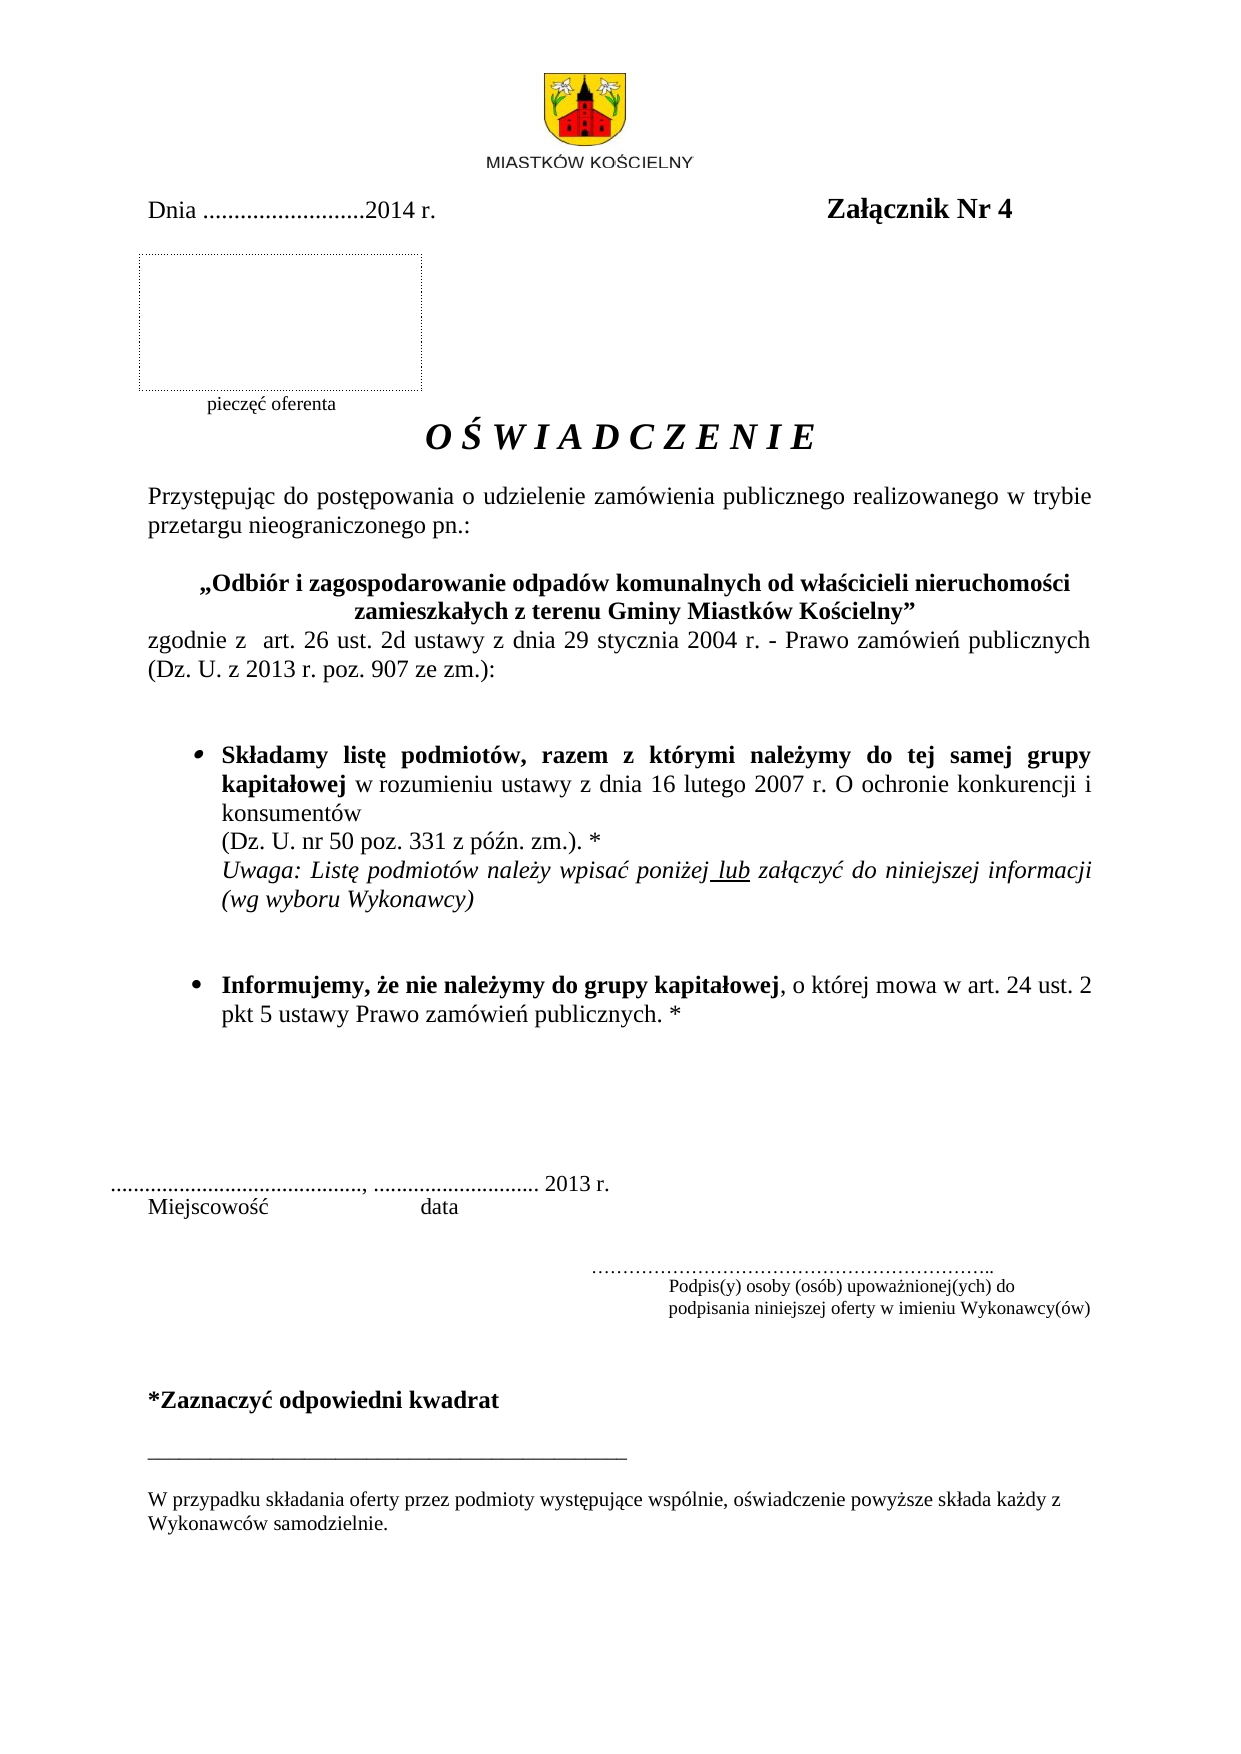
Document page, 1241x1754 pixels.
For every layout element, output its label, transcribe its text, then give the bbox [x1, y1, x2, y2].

text „Odbiór i zagospodarowanie odpadów komunalnych od właścicieli nieruchomości zamieszkałych z terenu Gminy Miastków Kościelny” [177, 568, 1093, 625]
list Składamy listę podmiotów, razem z którymi należymy do tej samej grupy kapitałowej w rozumieniu ustawy z dnia 16 lutego 2007 r. O ochronie konkurencji i konsumentów (Dz. U. nr 50 poz. 331 z późn. zm.). * [192, 740, 1093, 855]
text Przystępując do postępowania o udzielenie zamówienia publicznego realizowanego w trybie przetargu nieograniczonego pn.: [148, 481, 1093, 539]
table_header [140, 254, 421, 390]
text podpisania niniejszej oferty w imieniu Wykonawcy(ów) [517, 1297, 1093, 1318]
text zgodnie z art. 26 ust. 2d ustawy z dnia 29 stycznia 2004 r. - Prawo zamówień publicznych (Dz. U. z 2013 r. poz. 907 ze zm.): [148, 625, 1093, 683]
text *Zaznaczyć odpowiedni kwadrat [148, 1386, 1093, 1414]
text pieczęć oferenta [148, 254, 1093, 414]
picture [486, 73, 694, 168]
text Miejscowość data [110, 1196, 1093, 1219]
text Dnia ..........................2014 r. Załącznik Nr 4 [148, 167, 1093, 254]
text W przypadku składania oferty przez podmioty występujące wspólnie, oświadczenie powyższe składa każdy z Wykonawców samodzielnie. [148, 1487, 1093, 1535]
text ............................................, ............................. 2013 r. [110, 1172, 1093, 1196]
text Uwaga: Listę podmiotów należy wpisać poniżej lub załączyć do niniejszej informacji (wg wyboru Wykonawcy) [221, 855, 1093, 913]
text ……………………………………………………….. [553, 1258, 1093, 1277]
text Podpis(y) osoby (osób) upoważnionej(ych) do [553, 1277, 1093, 1297]
list Informujemy, że nie należymy do grupy kapitałowej, o której mowa w art. 24 ust. 2 pkt 5 ustawy Prawo zamówień publicznych. * [192, 970, 1093, 1028]
text O Ś W I A D C Z E N I E [148, 414, 1093, 457]
text ______________________________________________ [148, 1438, 1093, 1462]
